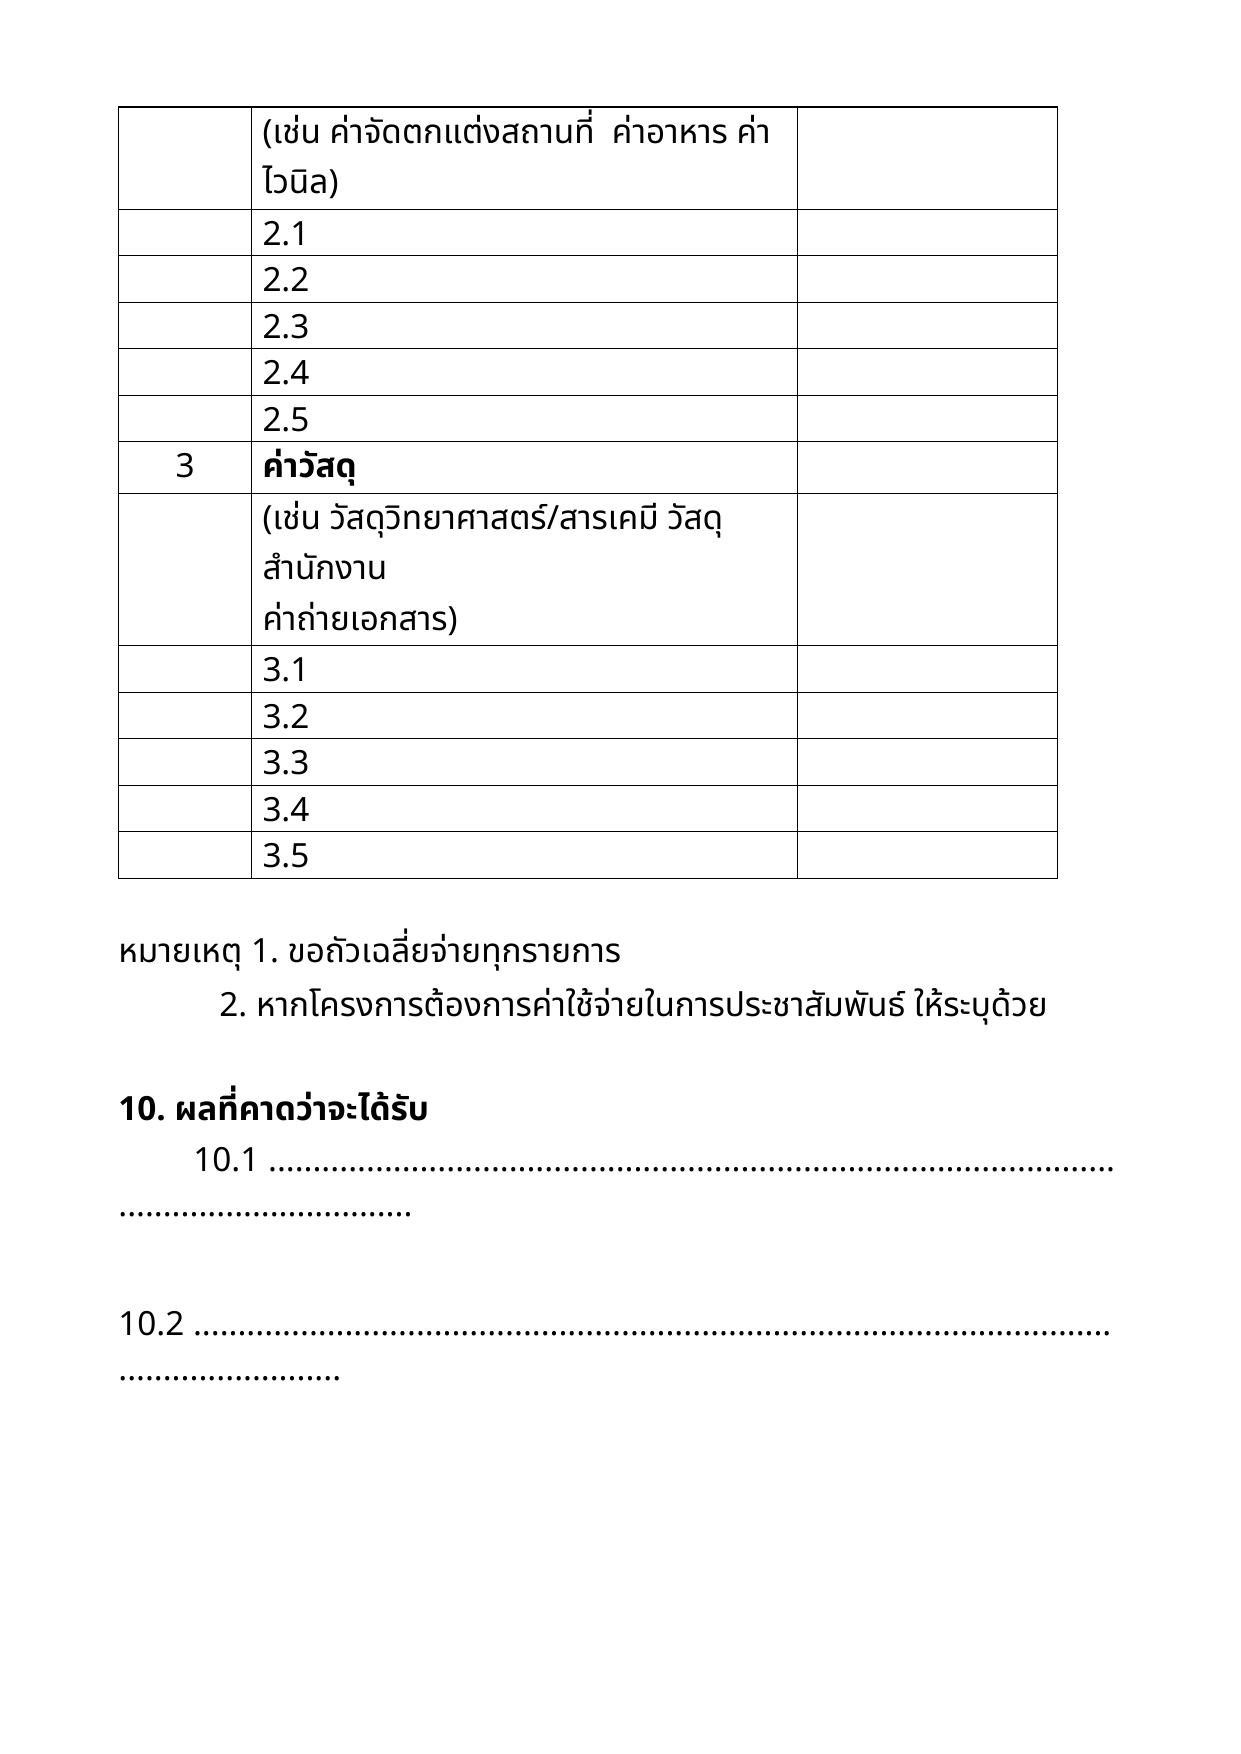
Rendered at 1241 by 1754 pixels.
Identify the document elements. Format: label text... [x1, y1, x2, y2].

table_cell [798, 786, 1057, 831]
table_cell (เช่น ค่าจัดตกแต่งสถานที่ ค่าอาหาร ค่าไวนิล) [252, 108, 797, 209]
table_cell [119, 210, 251, 255]
table_cell [119, 108, 251, 209]
table_cell 2.4 [252, 349, 797, 394]
table_cell [798, 494, 1057, 645]
table_cell [798, 442, 1057, 492]
table_cell [119, 256, 251, 302]
table_cell [798, 349, 1057, 394]
table_cell (เช่น วัสดุวิทยาศาสตร์/สารเคมี วัสดุสำนักงาน ค่าถ่ายเอกสาร) [252, 494, 797, 645]
text หมายเหตุ 1. ขอถัวเฉลี่ยจ่ายทุกรายการ [118, 927, 1122, 977]
table_cell [119, 739, 251, 784]
table_cell [798, 832, 1057, 877]
table_cell [798, 693, 1057, 738]
table_cell [798, 303, 1057, 348]
table_cell [798, 256, 1057, 302]
table_cell 3.1 [252, 646, 797, 692]
table_cell 2.5 [252, 396, 797, 441]
table_cell [798, 108, 1057, 209]
table_cell 3.2 [252, 693, 797, 738]
table_cell 2.1 [252, 210, 797, 255]
text 2. หากโครงการต้องการค่าใช้จ่ายในการประชาสัมพันธ์ ให้ระบุด้วย [118, 981, 1122, 1032]
table_cell [798, 210, 1057, 255]
text 10. ผลที่คาดว่าจะได้รับ [118, 1085, 1122, 1135]
table_cell 3.3 [252, 739, 797, 784]
table_cell [119, 693, 251, 738]
table_cell [798, 646, 1057, 692]
table_cell 2.3 [252, 303, 797, 348]
table_cell 2.2 [252, 256, 797, 302]
table_cell [119, 646, 251, 692]
text 10.1 ................................................................................................................................ [118, 1135, 1122, 1226]
table_cell 3 [119, 442, 251, 492]
table_cell [119, 786, 251, 831]
table_cell [119, 303, 251, 348]
table_cell [119, 349, 251, 394]
table_cell [798, 396, 1057, 441]
table_cell [798, 739, 1057, 784]
table_cell [119, 494, 251, 645]
table_cell 3.4 [252, 786, 797, 831]
table_cell 3.5 [252, 832, 797, 877]
text 10.2 ................................................................................................................................ [118, 1226, 1122, 1391]
table_cell [119, 396, 251, 441]
table_cell [119, 832, 251, 877]
table_cell ค่าวัสดุ [252, 442, 797, 492]
